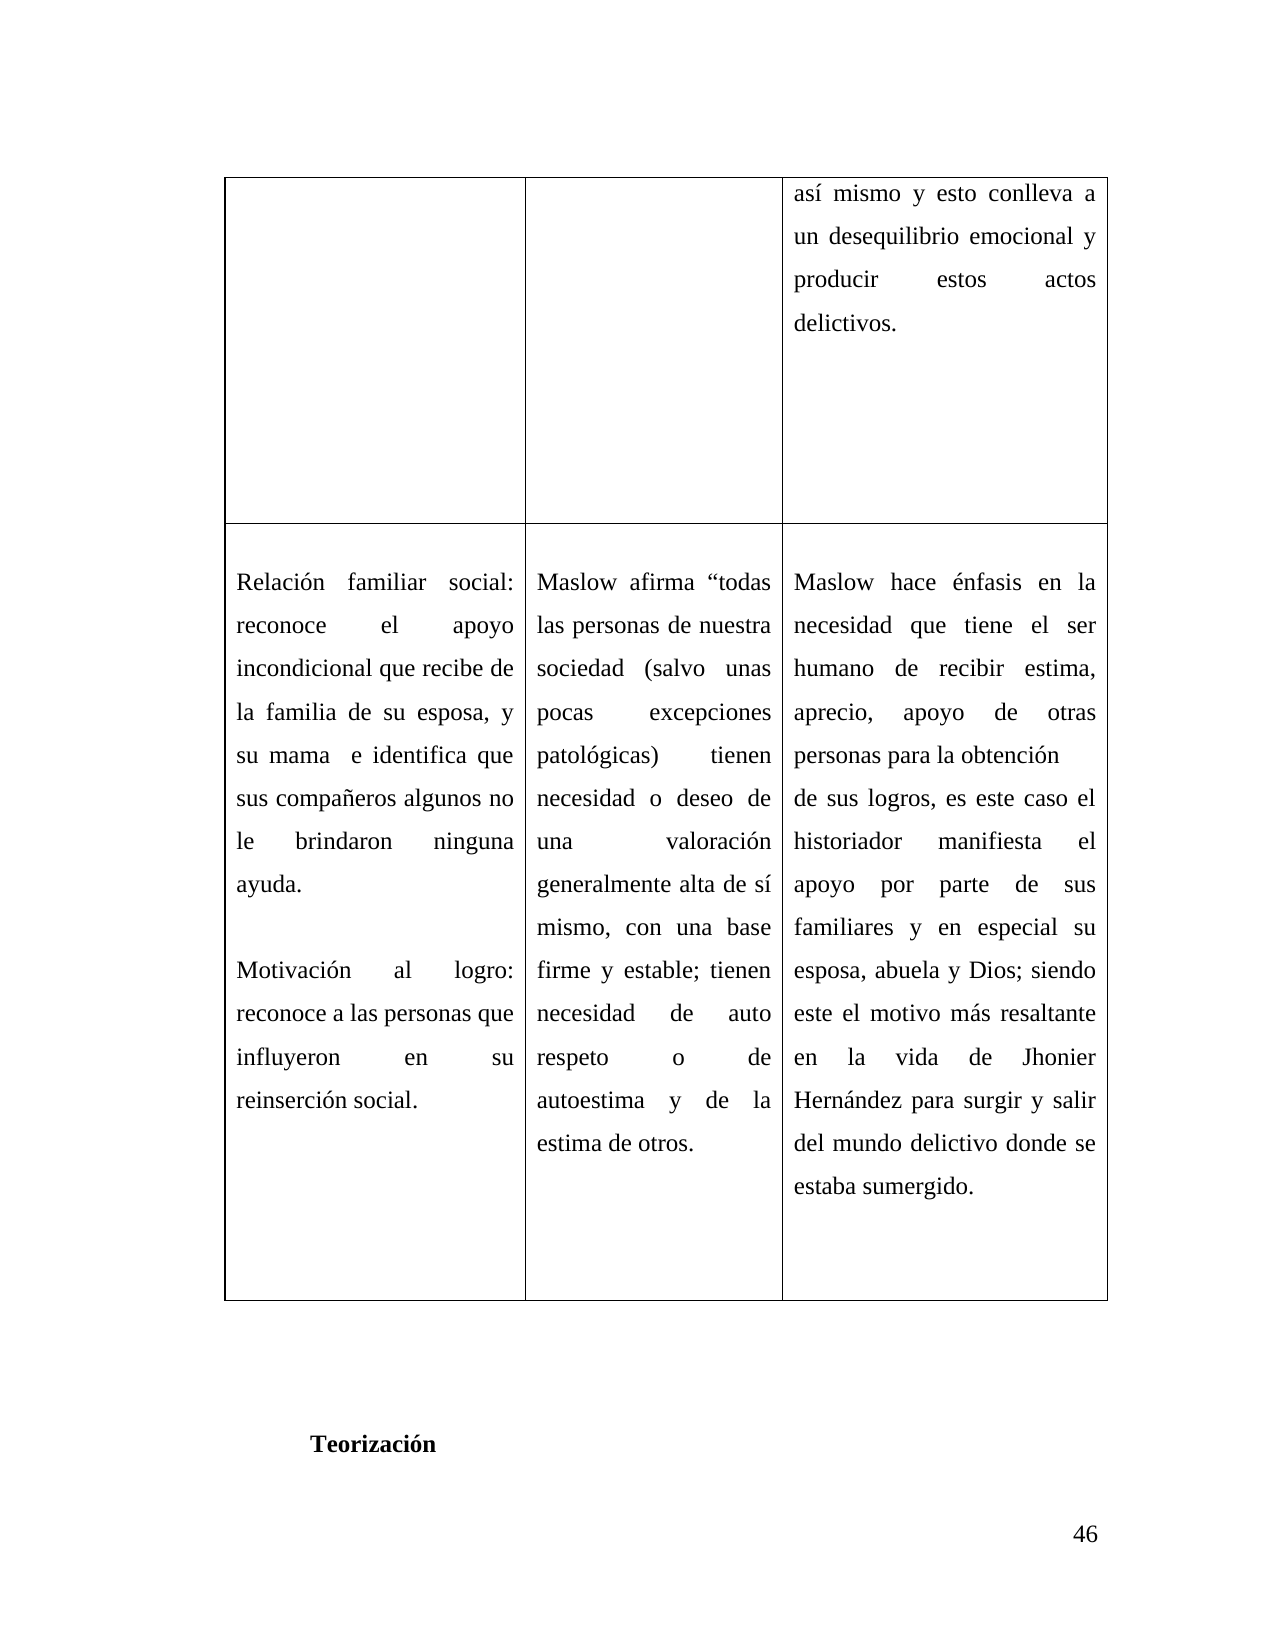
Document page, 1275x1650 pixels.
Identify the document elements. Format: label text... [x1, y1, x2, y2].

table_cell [226, 178, 525, 523]
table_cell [783, 178, 1107, 523]
table_cell Relación familiar social: reconoce el apoyo incondicional que recibe de la familia de su esposa, y su mama e identifica que sus compañeros algunos no le brindaron ninguna ayuda. Motivación al logro: reconoce a las personas que influyeron en su reinserción social. [226, 524, 525, 1300]
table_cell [526, 178, 782, 523]
text Teorización [236, 1429, 1098, 1458]
table_cell Maslow hace énfasis en la necesidad que tiene el ser humano de recibir estima, aprecio, apoyo de otras personas para la obtención de sus logros, es este caso el historiador manifiesta el apoyo por parte de sus familiares y en especial su esposa, abuela y Dios; siendo este el motivo más resaltante en la vida de Jhonier Hernández para surgir y salir del mundo delictivo donde se estaba sumergido. [783, 524, 1107, 1300]
table_cell Maslow afirma “todas las personas de nuestra sociedad (salvo unas pocas excepciones patológicas) tienen necesidad o deseo de una valoración generalmente alta de sí mismo, con una base firme y estable; tienen necesidad de auto respeto o de autoestima y de la estima de otros. [526, 524, 782, 1300]
